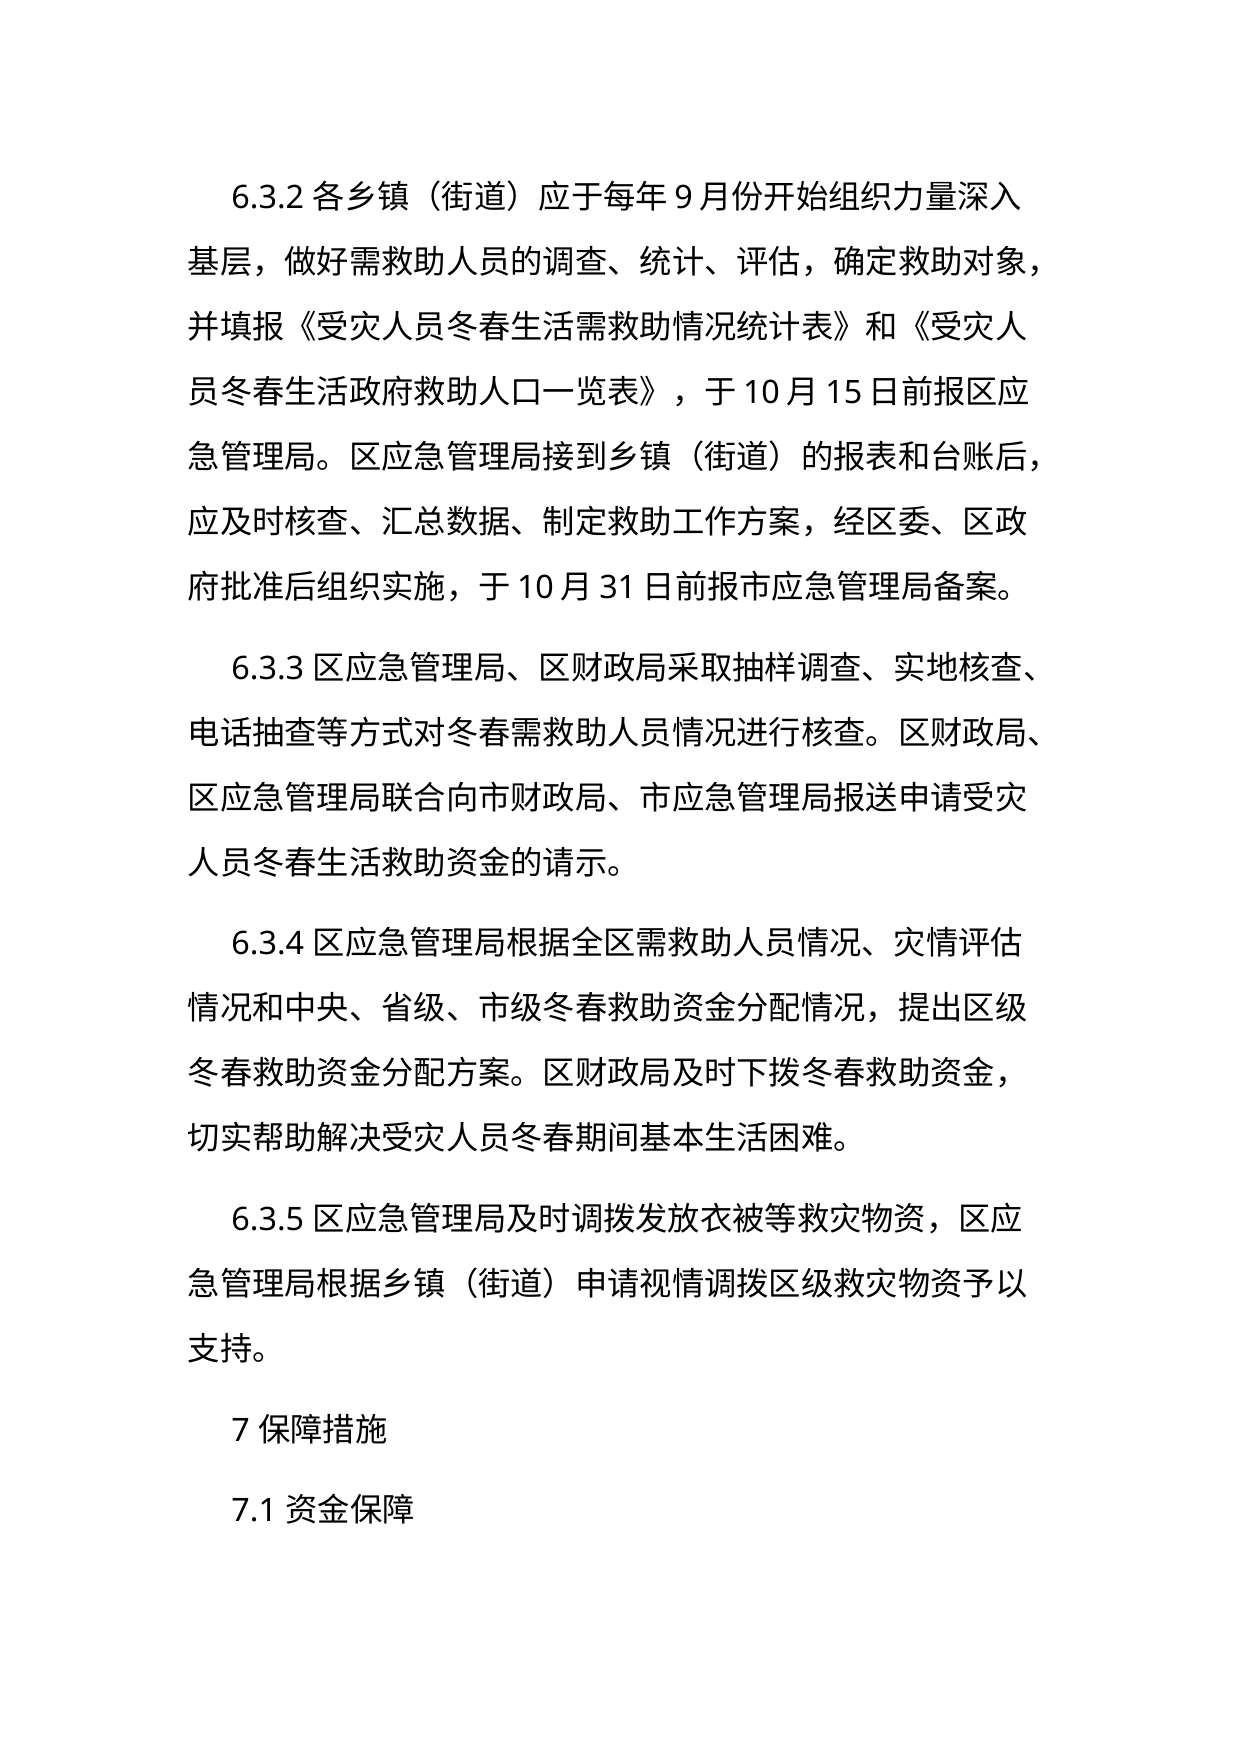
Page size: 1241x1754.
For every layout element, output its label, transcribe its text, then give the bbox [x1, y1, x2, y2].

text 6.3.4 区应急管理局根据全区需救助人员情况、灾情评估情况和中央、省级、市级冬春救助资金分配情况，提出区级冬春救助资金分配方案。区财政局及时下拨冬春救助资金，切实帮助解决受灾人员冬春期间基本生活困难。 [187, 908, 1053, 1168]
text 6.3.2 各乡镇（街道）应于每年9月份开始组织力量深入基层，做好需救助人员的调查、统计、评估，确定救助对象，并填报《受灾人员冬春生活需救助情况统计表》和《受灾人员冬春生活政府救助人口一览表》，于10月15日前报区应急管理局。区应急管理局接到乡镇（街道）的报表和台账后，应及时核查、汇总数据、制定救助工作方案，经区委、区政府批准后组织实施，于10月31日前报市应急管理局备案。 [187, 162, 1053, 617]
text 6.3.5 区应急管理局及时调拨发放衣被等救灾物资，区应急管理局根据乡镇（街道）申请视情调拨区级救灾物资予以支持。 [187, 1184, 1053, 1379]
text 7.1 资金保障 [187, 1475, 1053, 1540]
text 6.3.3 区应急管理局、区财政局采取抽样调查、实地核查、电话抽查等方式对冬春需救助人员情况进行核查。区财政局、区应急管理局联合向市财政局、市应急管理局报送申请受灾人员冬春生活救助资金的请示。 [187, 633, 1053, 893]
text 7 保障措施 [187, 1394, 1053, 1459]
